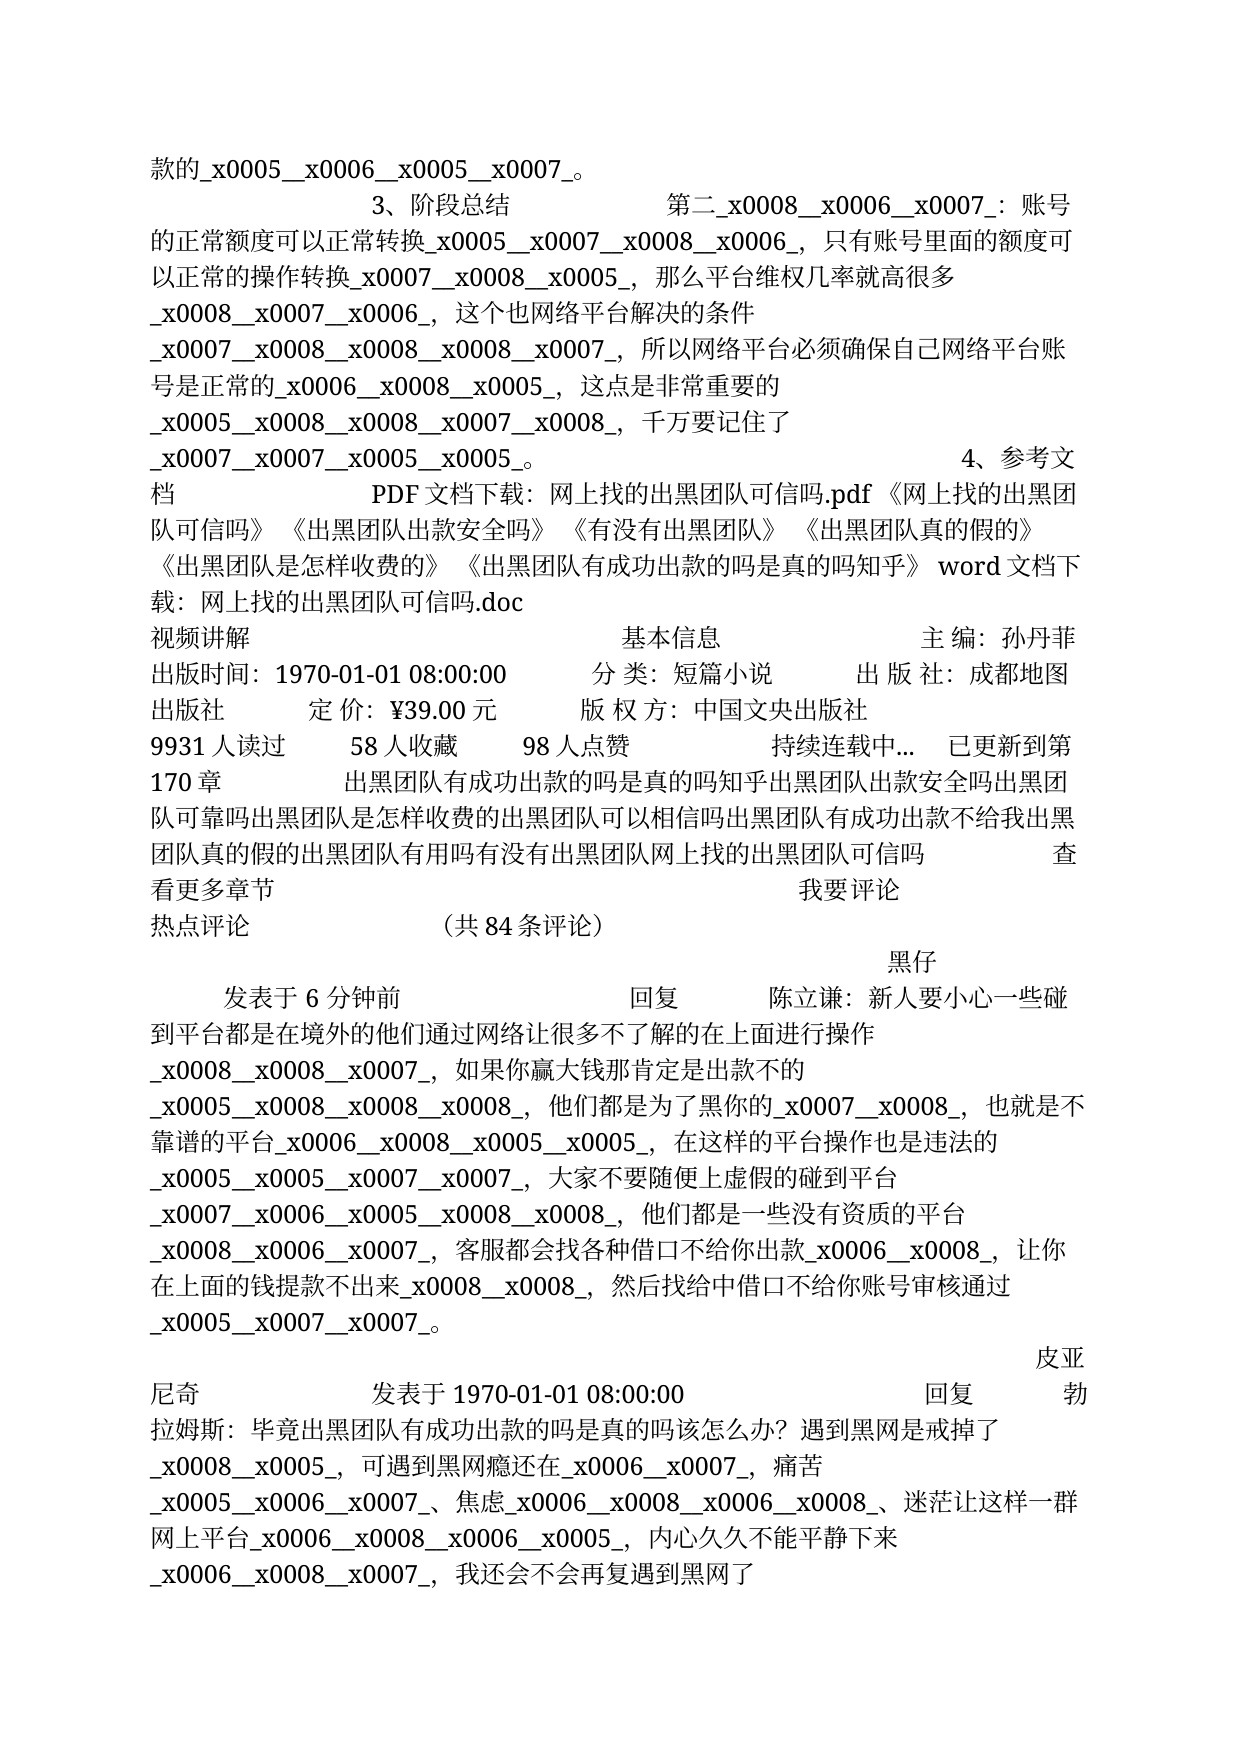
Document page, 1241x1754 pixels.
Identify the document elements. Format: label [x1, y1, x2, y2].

text [150, 150, 1090, 1591]
